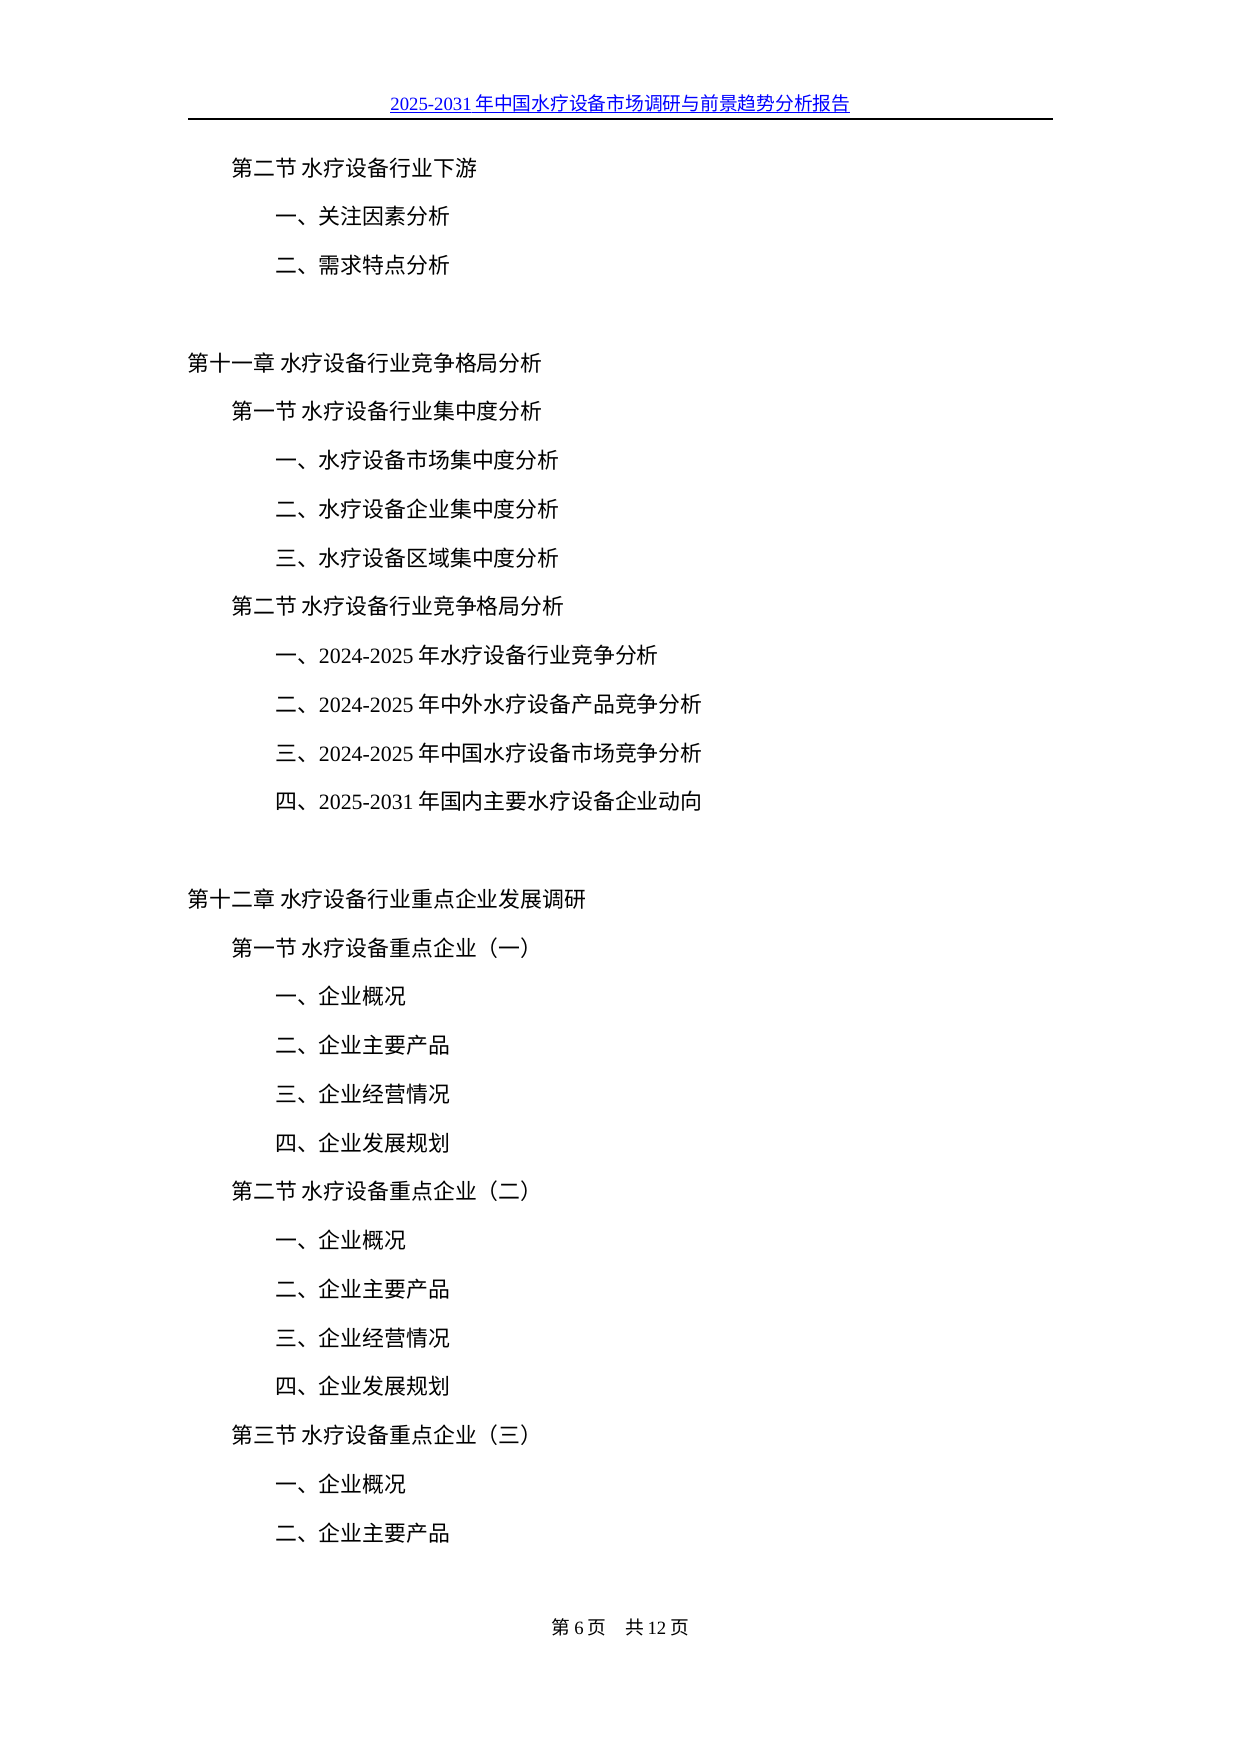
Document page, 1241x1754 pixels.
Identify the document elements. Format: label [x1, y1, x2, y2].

text [187, 150, 1053, 1548]
